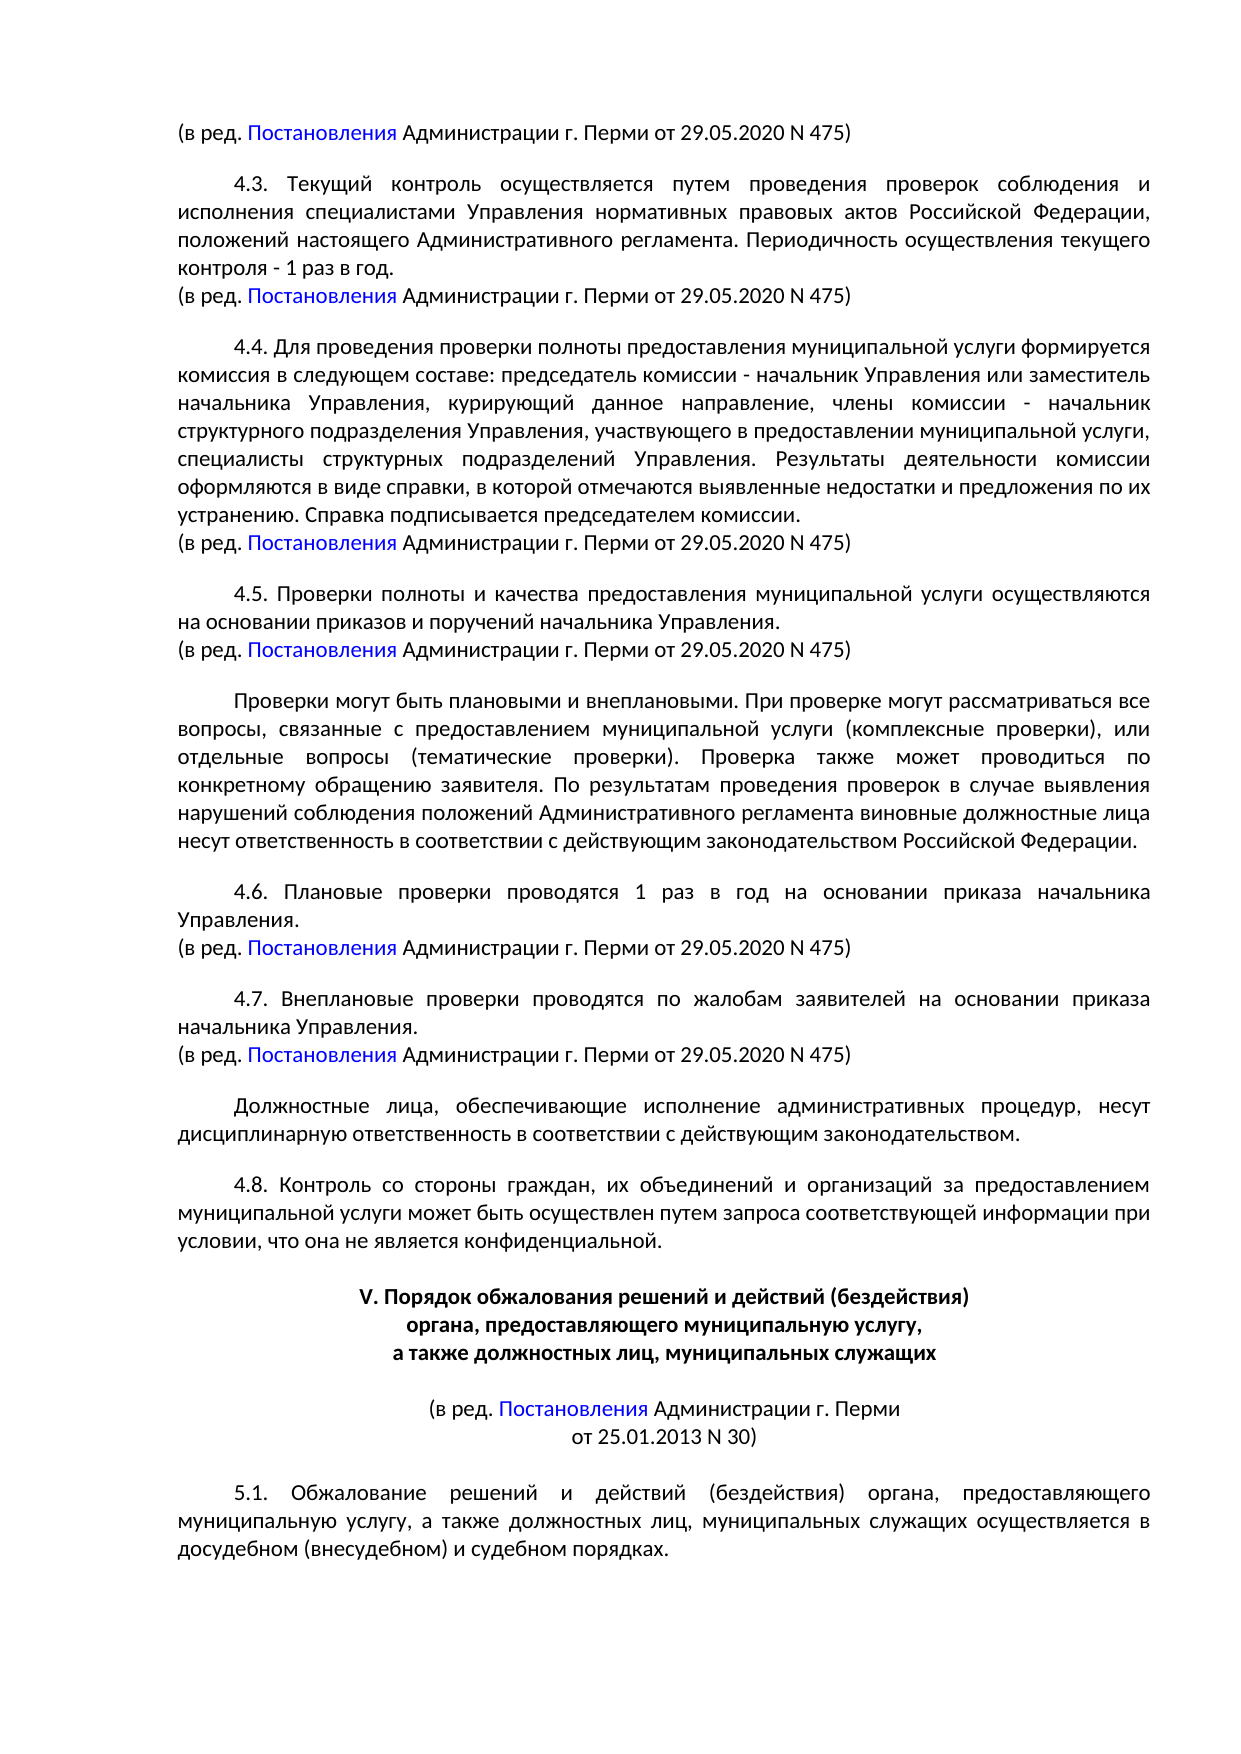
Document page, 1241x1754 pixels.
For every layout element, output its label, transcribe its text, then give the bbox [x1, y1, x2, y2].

text Должностные лица, обеспечивающие исполнение административных процедур, несут дисциплинарную ответственность в соответствии с действующим законодательством. [177, 1091, 1152, 1147]
text 4.8. Контроль со стороны граждан, их объединений и организаций за предоставлением муниципальной услуги может быть осуществлен путем запроса соответствующей информации при условии, что она не является конфиденциальной. [177, 1170, 1152, 1254]
title а также должностных лиц, муниципальных служащих [177, 1338, 1152, 1366]
text (в ред. Постановления Администрации г. Перми от 29.05.2020 N 475) [177, 635, 1152, 663]
text 4.6. Плановые проверки проводятся 1 раз в год на основании приказа начальника Управления. [177, 877, 1152, 933]
text 5.1. Обжалование решений и действий (бездействия) органа, предоставляющего муниципальную услугу, а также должностных лиц, муниципальных служащих осуществляется в досудебном (внесудебном) и судебном порядках. [177, 1478, 1152, 1562]
text 4.4. Для проведения проверки полноты предоставления муниципальной услуги формируется комиссия в следующем составе: председатель комиссии - начальник Управления или заместитель начальника Управления, курирующий данное направление, члены комиссии - начальник структурного подразделения Управления, участвующего в предоставлении муниципальной услуги, специалисты структурных подразделений Управления. Результаты деятельности комиссии оформляются в виде справки, в которой отмечаются выявленные недостатки и предложения по их устранению. Справка подписывается председателем комиссии. [177, 332, 1152, 528]
title органа, предоставляющего муниципальную услугу, [177, 1310, 1152, 1338]
text 4.7. Внеплановые проверки проводятся по жалобам заявителей на основании приказа начальника Управления. [177, 984, 1152, 1040]
text (в ред. Постановления Администрации г. Перми от 29.05.2020 N 475) [177, 281, 1152, 309]
title V. Порядок обжалования решений и действий (бездействия) [177, 1282, 1152, 1310]
text (в ред. Постановления Администрации г. Перми [177, 1394, 1152, 1422]
text (в ред. Постановления Администрации г. Перми от 29.05.2020 N 475) [177, 118, 1152, 146]
text (в ред. Постановления Администрации г. Перми от 29.05.2020 N 475) [177, 1040, 1152, 1068]
text (в ред. Постановления Администрации г. Перми от 29.05.2020 N 475) [177, 933, 1152, 961]
text 4.5. Проверки полноты и качества предоставления муниципальной услуги осуществляются на основании приказов и поручений начальника Управления. [177, 579, 1152, 635]
text от 25.01.2013 N 30) [177, 1422, 1152, 1450]
text (в ред. Постановления Администрации г. Перми от 29.05.2020 N 475) [177, 528, 1152, 556]
text 4.3. Текущий контроль осуществляется путем проведения проверок соблюдения и исполнения специалистами Управления нормативных правовых актов Российской Федерации, положений настоящего Административного регламента. Периодичность осуществления текущего контроля - 1 раз в год. [177, 169, 1152, 281]
text Проверки могут быть плановыми и внеплановыми. При проверке могут рассматриваться все вопросы, связанные с предоставлением муниципальной услуги (комплексные проверки), или отдельные вопросы (тематические проверки). Проверка также может проводиться по конкретному обращению заявителя. По результатам проведения проверок в случае выявления нарушений соблюдения положений Административного регламента виновные должностные лица несут ответственность в соответствии с действующим законодательством Российской Федерации. [177, 686, 1152, 854]
